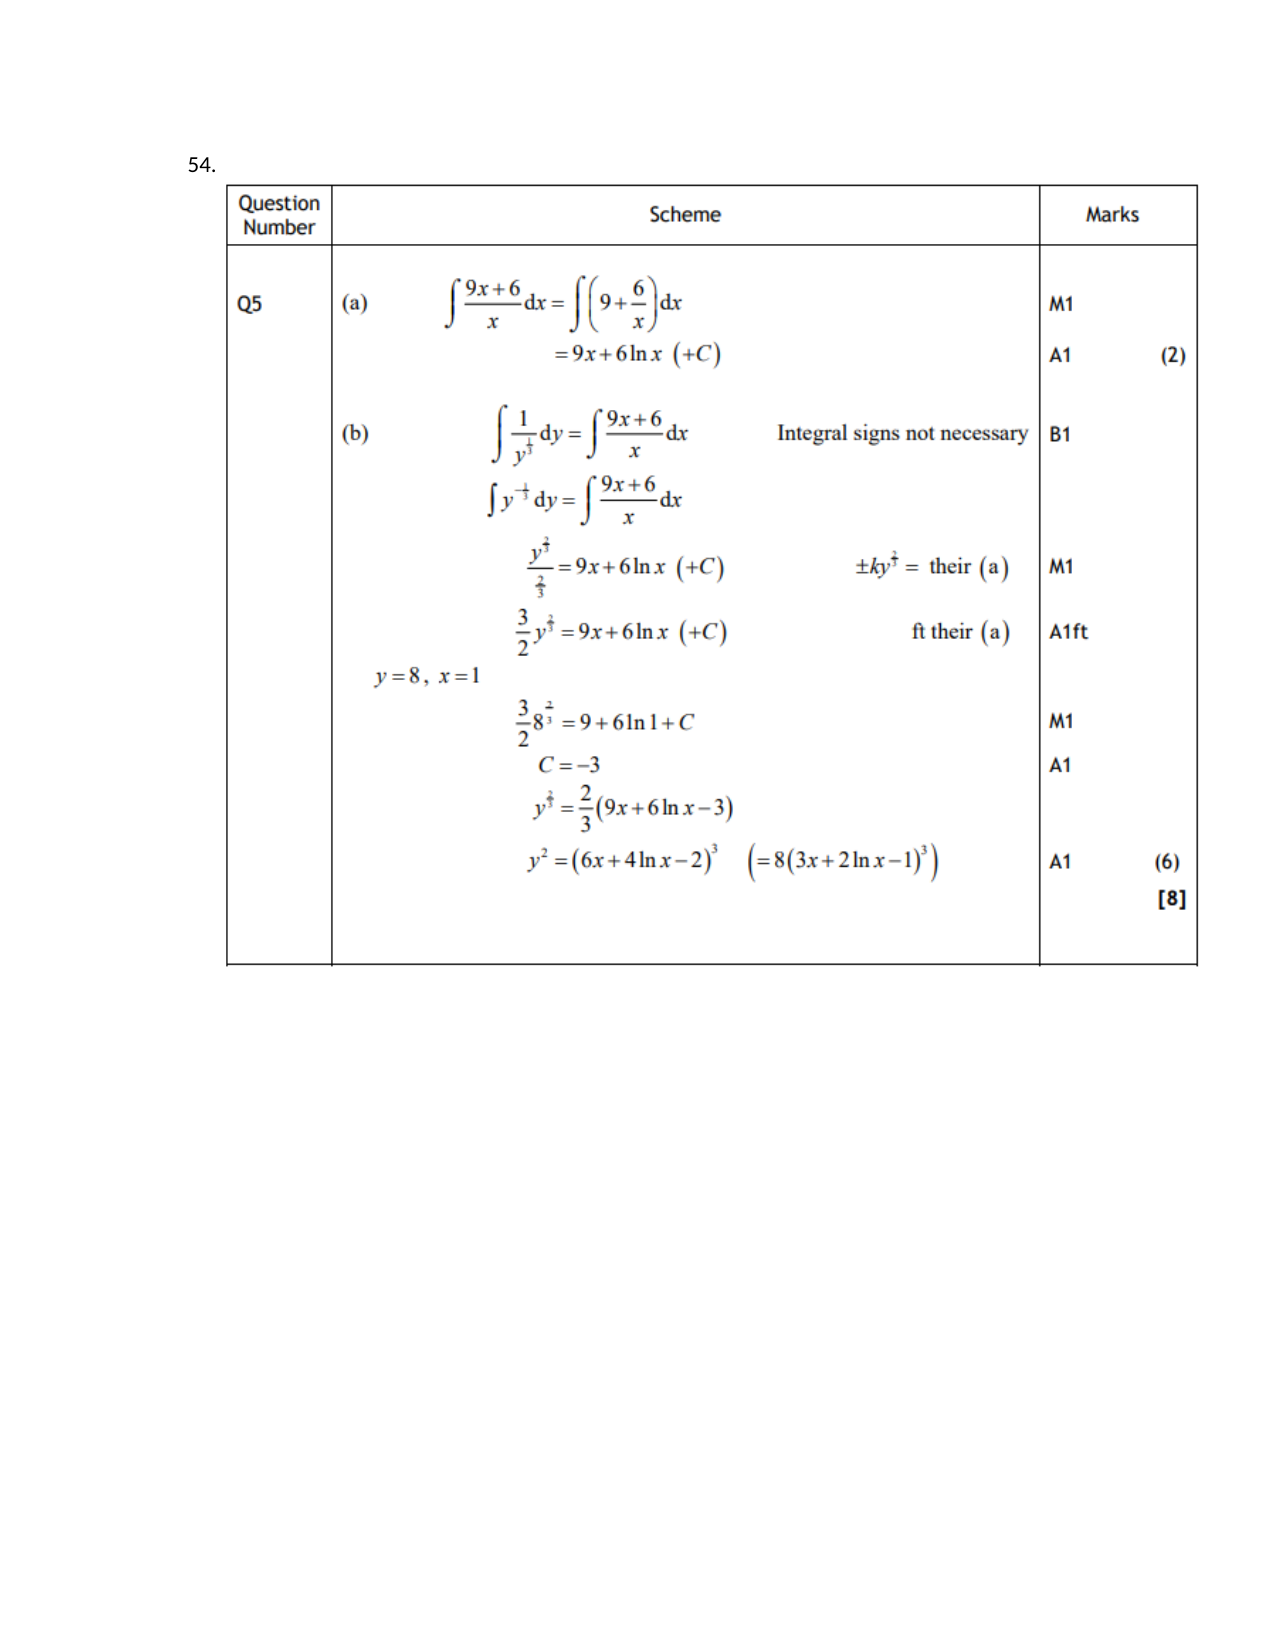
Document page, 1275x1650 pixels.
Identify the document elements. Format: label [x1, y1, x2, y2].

picture [225, 182, 1200, 968]
